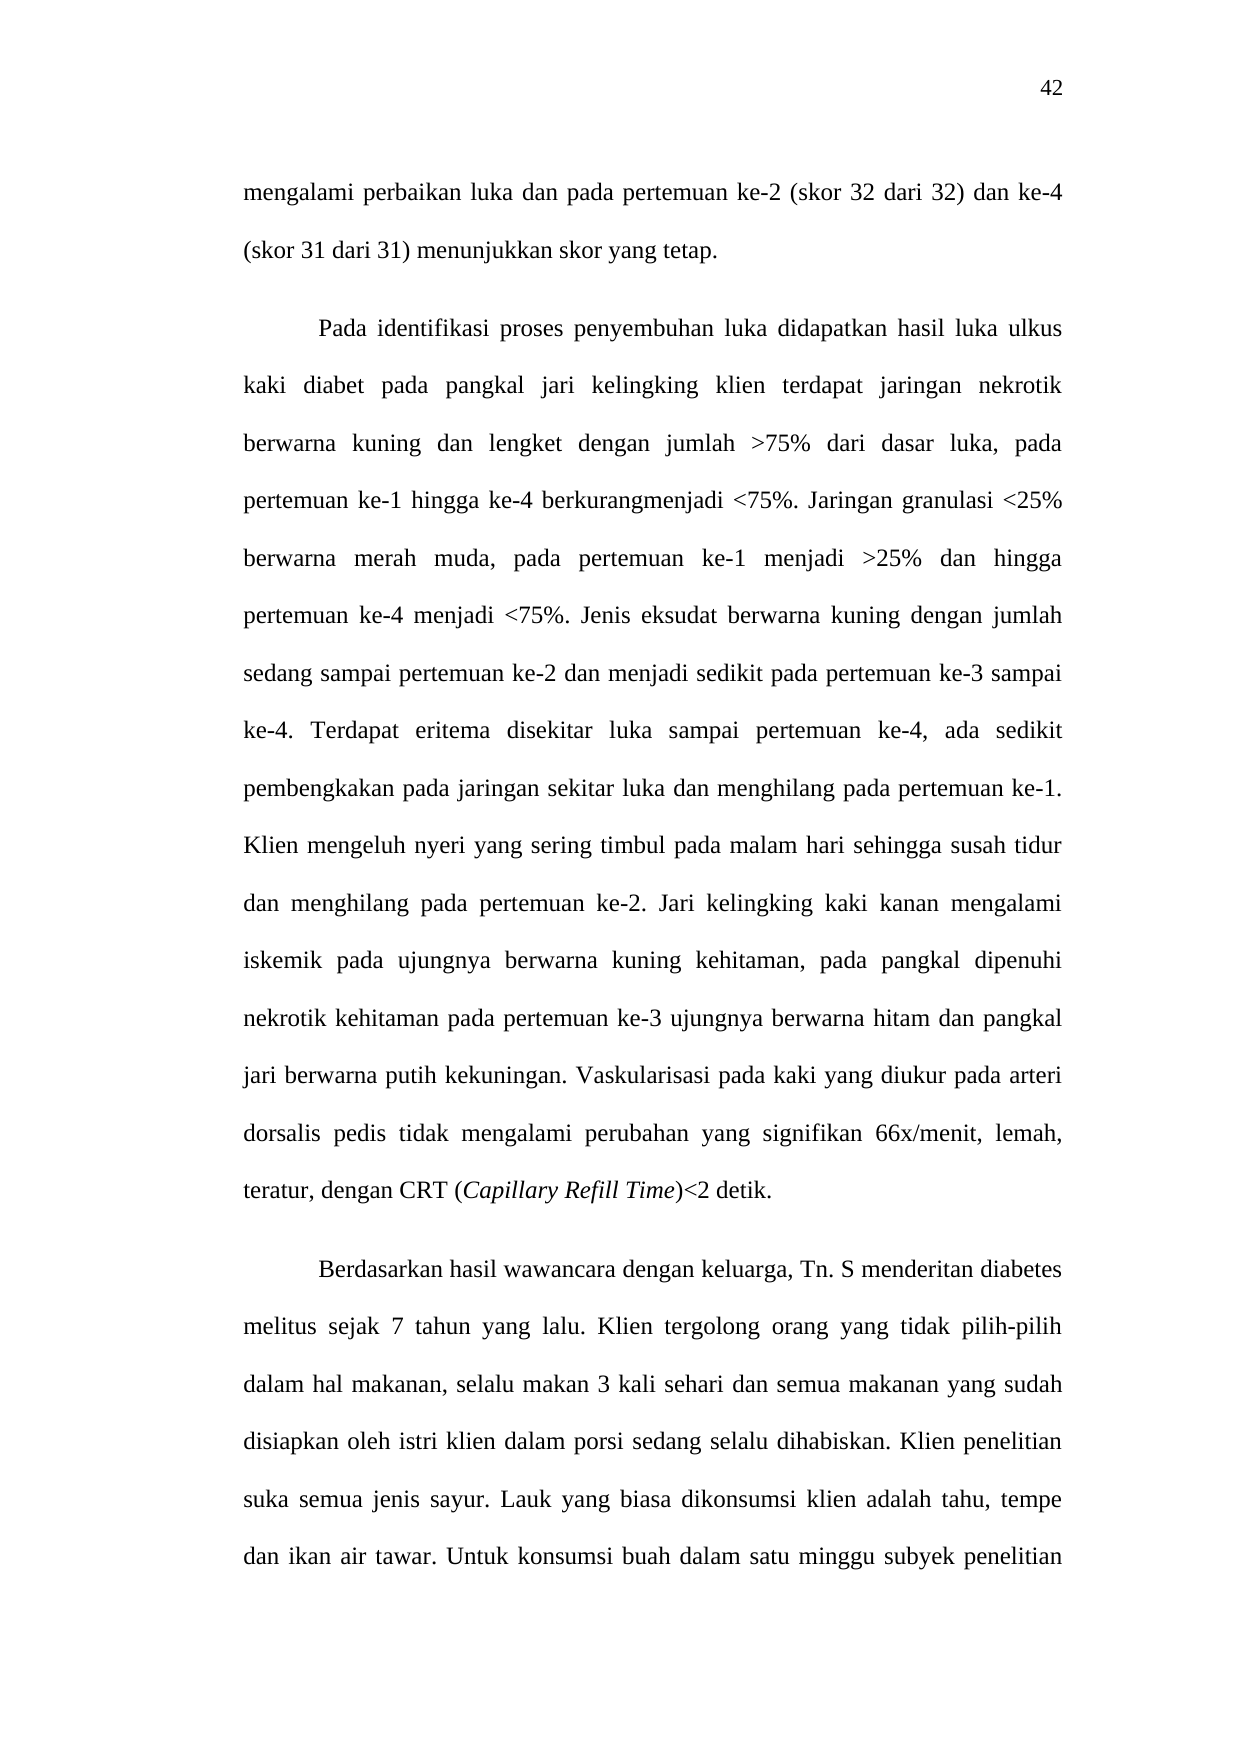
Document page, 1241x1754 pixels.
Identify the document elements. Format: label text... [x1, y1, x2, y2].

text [243, 177, 1063, 263]
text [243, 1254, 1063, 1570]
text Pada identifikasi proses penyembuhan luka didapatkan hasil luka ulkus kaki diabet pada pangkal jari kelingking klien terdapat jaringan nekrotik berwarna kuning dan lengket dengan jumlah >75% dari dasar luka, pada pertemuan ke-1 hingga ke-4 berkurangmenjadi <75%. Jaringan granulasi <25% berwarna merah muda, pada pertemuan ke-1 menjadi >25% dan hingga pertemuan ke-4 menjadi <75%. Jenis eksudat berwarna kuning dengan jumlah sedang sampai pertemuan ke-2 dan menjadi sedikit pada pertemuan ke-3 sampai ke-4. Terdapat eritema disekitar luka sampai pertemuan ke-4, ada sedikit pembengkakan pada jaringan sekitar luka dan menghilang pada pertemuan ke-1. Klien mengeluh nyeri yang sering timbul pada malam hari sehingga susah tidur dan menghilang pada pertemuan ke-2. Jari kelingking kaki kanan mengalami iskemik pada ujungnya berwarna kuning kehitaman, pada pangkal dipenuhi nekrotik kehitaman pada pertemuan ke-3 ujungnya berwarna hitam dan pangkal jari berwarna putih kekuningan. Vaskularisasi pada kaki yang diukur pada arteri dorsalis pedis tidak mengalami perubahan yang signifikan 66x/menit, lemah, teratur, dengan CRT (Capillary Refill Time)<2 detik. [243, 313, 1063, 1204]
